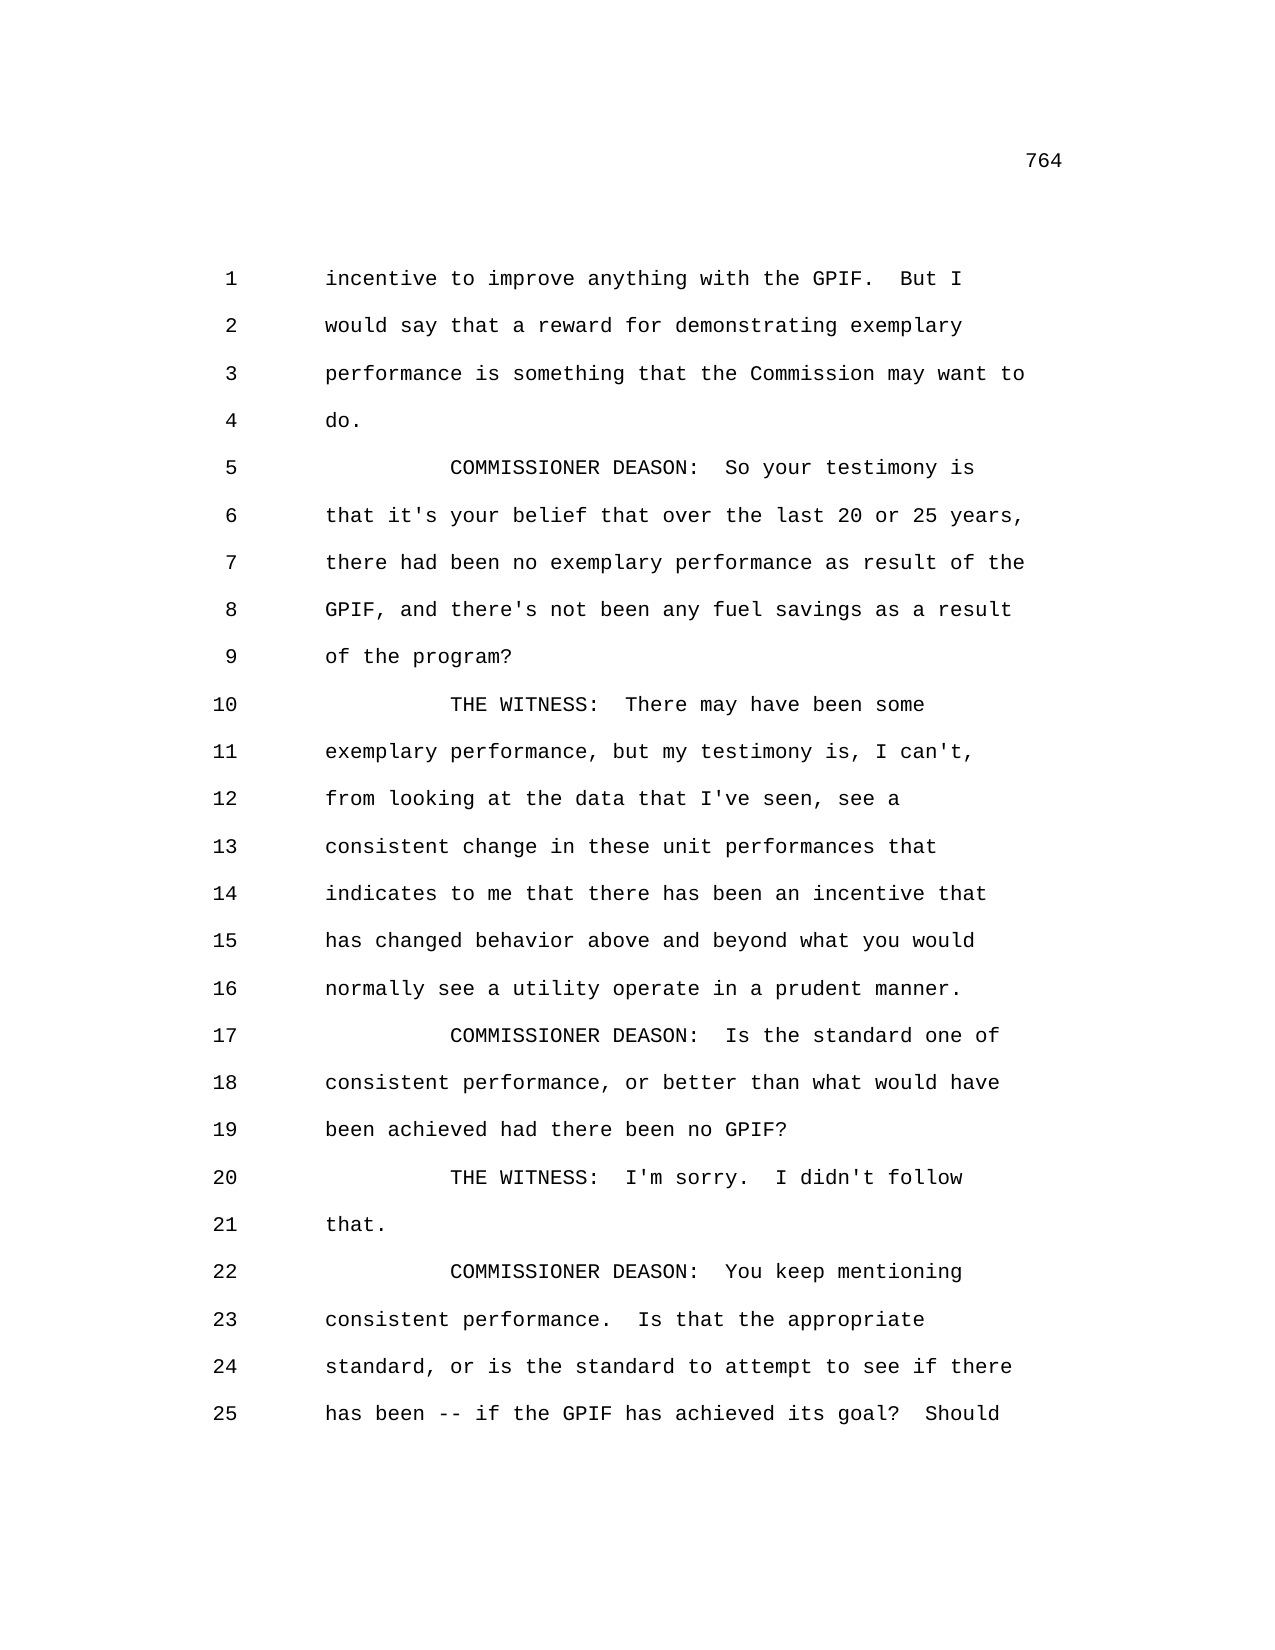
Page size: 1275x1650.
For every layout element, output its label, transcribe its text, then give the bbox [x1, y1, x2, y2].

text 13 consistent change in these unit performances that [137, 836, 1138, 859]
text 9 of the program? [137, 647, 1138, 670]
text 17 COMMISSIONER DEASON: Is the standard one of [137, 1025, 1138, 1048]
text 2 would say that a reward for demonstrating exemplary [137, 316, 1138, 339]
text 3 performance is something that the Commission may want to [137, 363, 1138, 386]
text 12 from looking at the data that I've seen, see a [137, 788, 1138, 812]
text 10 THE WITNESS: There may have been some [137, 694, 1138, 717]
text 6 that it's your belief that over the last 20 or 25 years, [137, 505, 1138, 528]
text 764 [137, 150, 1138, 174]
text 14 indicates to me that there has been an incentive that [137, 883, 1138, 907]
text 16 normally see a utility operate in a prudent manner. [137, 978, 1138, 1001]
text 5 COMMISSIONER DEASON: So your testimony is [137, 457, 1138, 481]
text 8 GPIF, and there's not been any fuel savings as a result [137, 599, 1138, 623]
text 23 consistent performance. Is that the appropriate [137, 1309, 1138, 1332]
text 18 consistent performance, or better than what would have [137, 1072, 1138, 1096]
text 15 has changed behavior above and beyond what you would [137, 930, 1138, 954]
text 11 exemplary performance, but my testimony is, I can't, [137, 741, 1138, 765]
text 19 been achieved had there been no GPIF? [137, 1119, 1138, 1143]
text 25 has been -- if the GPIF has achieved its goal? Should [137, 1403, 1138, 1427]
text 22 COMMISSIONER DEASON: You keep mentioning [137, 1261, 1138, 1285]
text 21 that. [137, 1214, 1138, 1238]
text 7 there had been no exemplary performance as result of the [137, 552, 1138, 576]
text 20 THE WITNESS: I'm sorry. I didn't follow [137, 1167, 1138, 1190]
text 24 standard, or is the standard to attempt to see if there [137, 1356, 1138, 1379]
text 1 incentive to improve anything with the GPIF. But I [137, 268, 1138, 292]
text 4 do. [137, 410, 1138, 434]
